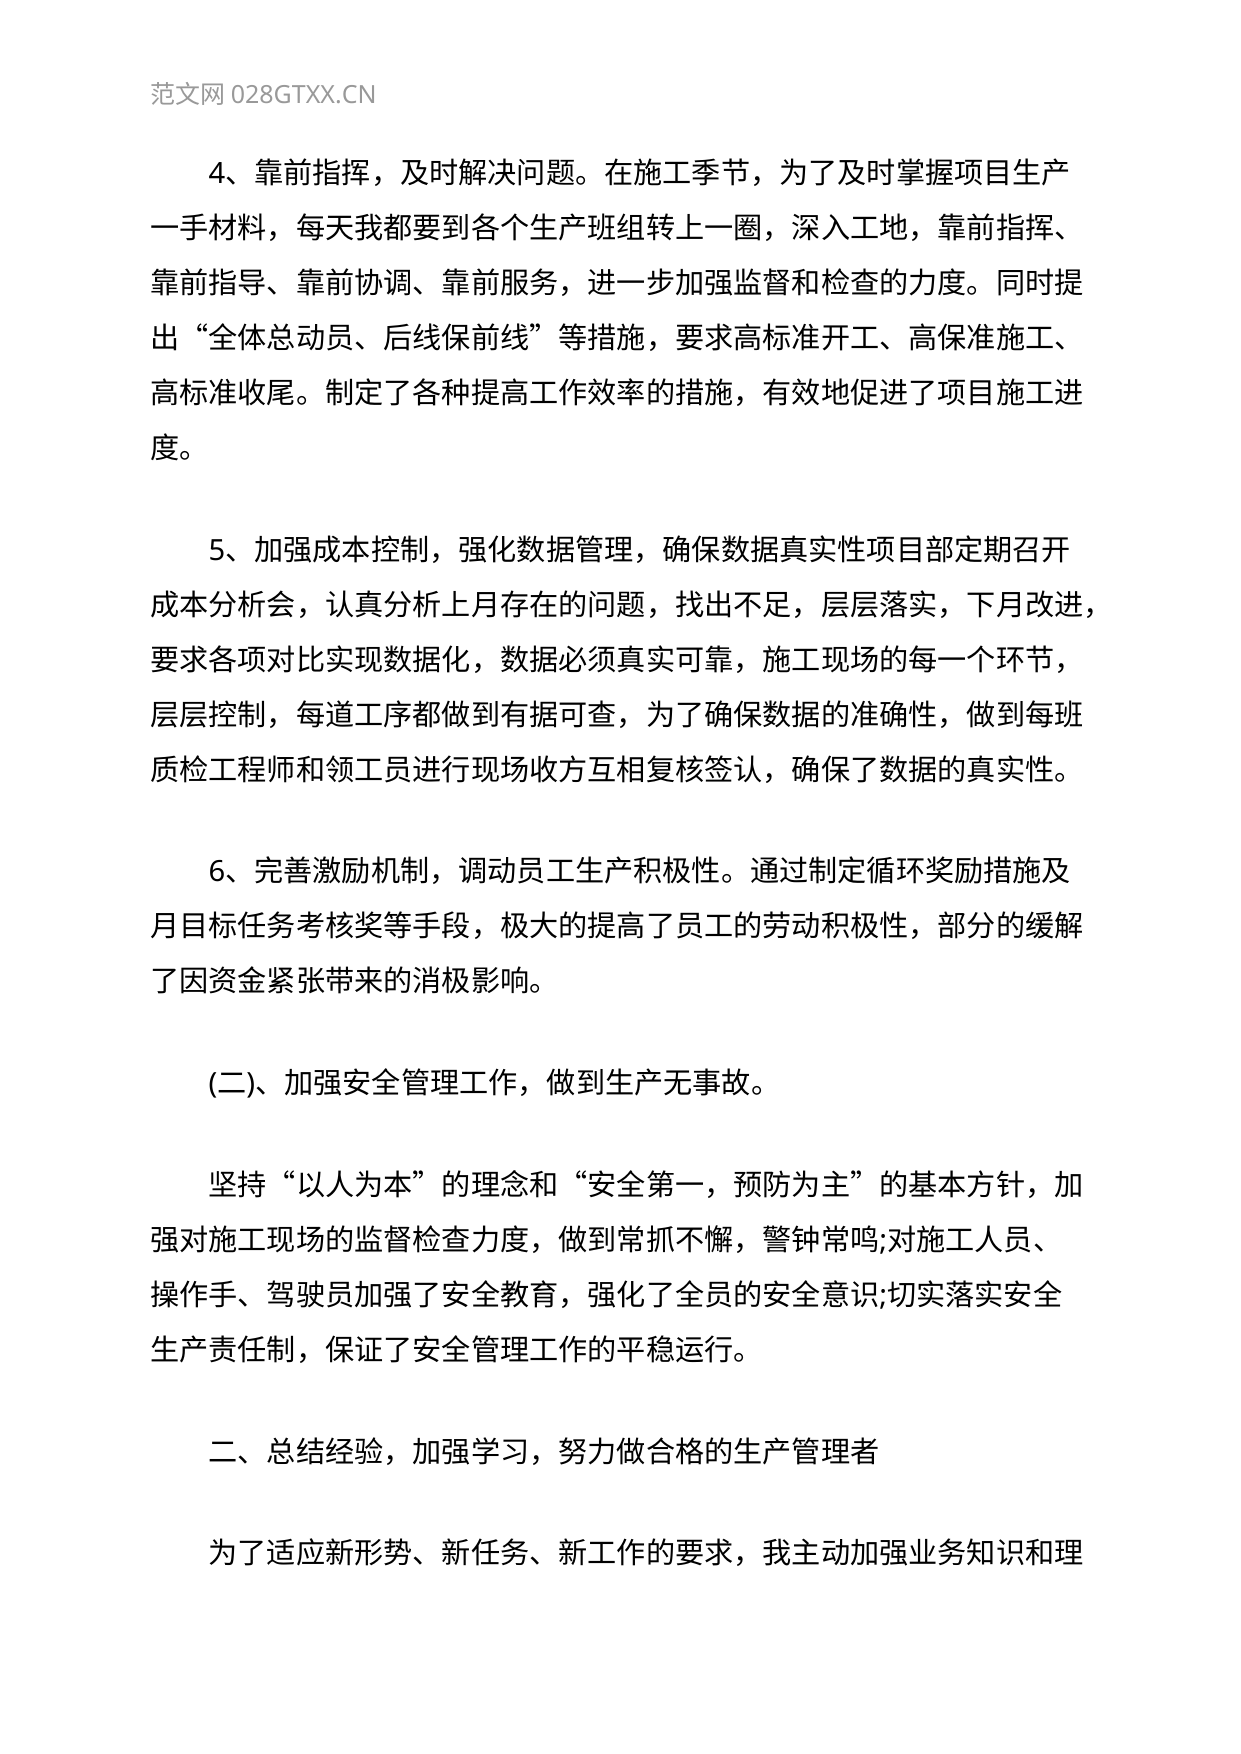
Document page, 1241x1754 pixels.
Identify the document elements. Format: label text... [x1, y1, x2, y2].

text 5、加强成本控制，强化数据管理，确保数据真实性项目部定期召开成本分析会，认真分析上月存在的问题，找出不足，层层落实，下月改进，要求各项对比实现数据化，数据必须真实可靠，施工现场的每一个环节，层层控制，每道工序都做到有据可查，为了确保数据的准确性，做到每班质检工程师和领工员进行现场收方互相复核签认，确保了数据的真实性。 [150, 526, 1090, 788]
text 二、总结经验，加强学习，努力做合格的生产管理者 [150, 1428, 1090, 1470]
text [150, 1530, 1090, 1572]
text 6、完善激励机制，调动员工生产积极性。通过制定循环奖励措施及月目标任务考核奖等手段，极大的提高了员工的劳动积极性，部分的缓解了因资金紧张带来的消极影响。 [150, 848, 1090, 1000]
text (二)、加强安全管理工作，做到生产无事故。 [150, 1059, 1090, 1102]
text 坚持“以人为本”的理念和“安全第一，预防为主”的基本方针，加强对施工现场的监督检查力度，做到常抓不懈，警钟常鸣;对施工人员、操作手、驾驶员加强了安全教育，强化了全员的安全意识;切实落实安全生产责任制，保证了安全管理工作的平稳运行。 [150, 1161, 1090, 1369]
text 4、靠前指挥，及时解决问题。在施工季节，为了及时掌握项目生产一手材料，每天我都要到各个生产班组转上一圈，深入工地，靠前指挥、靠前指导、靠前协调、靠前服务，进一步加强监督和检查的力度。同时提出“全体总动员、后线保前线”等措施，要求高标准开工、高保准施工、高标准收尾。制定了各种提高工作效率的措施，有效地促进了项目施工进度。 [150, 150, 1090, 467]
